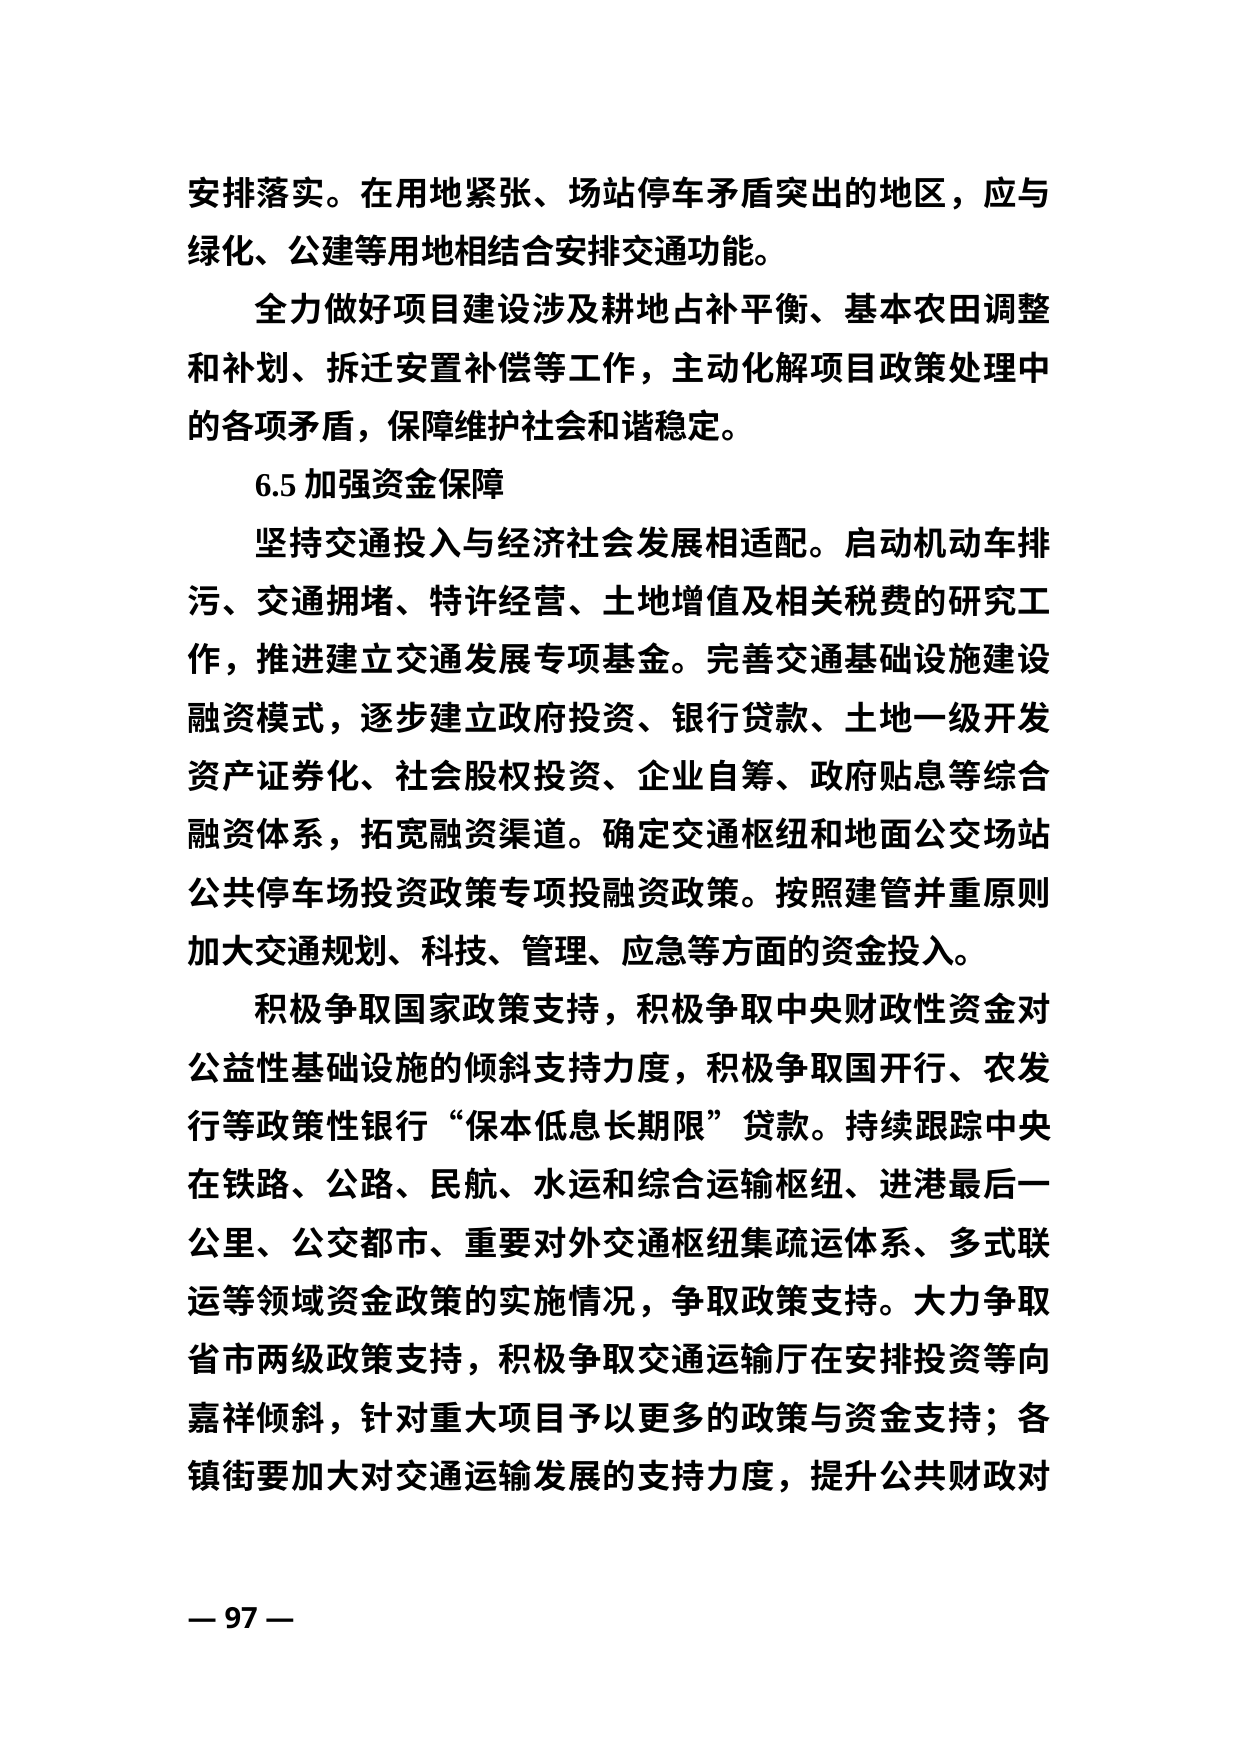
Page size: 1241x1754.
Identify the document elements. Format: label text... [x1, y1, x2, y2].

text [187, 158, 1053, 275]
text 坚持交通投入与经济社会发展相适配。启动机动车排污、交通拥堵、特许经营、土地增值及相关税费的研究工作，推进建立交通发展专项基金。完善交通基础设施建设融资模式，逐步建立政府投资、银行贷款、土地一级开发、资产证券化、社会股权投资、企业自筹、政府贴息等综合融资体系，拓宽融资渠道。确定交通枢纽和地面公交场站、公共停车场投资政策专项投融资政策。按照建管并重原则，加大交通规划、科技、管理、应急等方面的资金投入。 [187, 508, 1053, 975]
subtitle 6.5 加强资金保障 [187, 450, 1053, 508]
text 全力做好项目建设涉及耕地占补平衡、基本农田调整和补划、拆迁安置补偿等工作，主动化解项目政策处理中的各项矛盾，保障维护社会和谐稳定。 [187, 275, 1053, 450]
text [187, 975, 1053, 1500]
